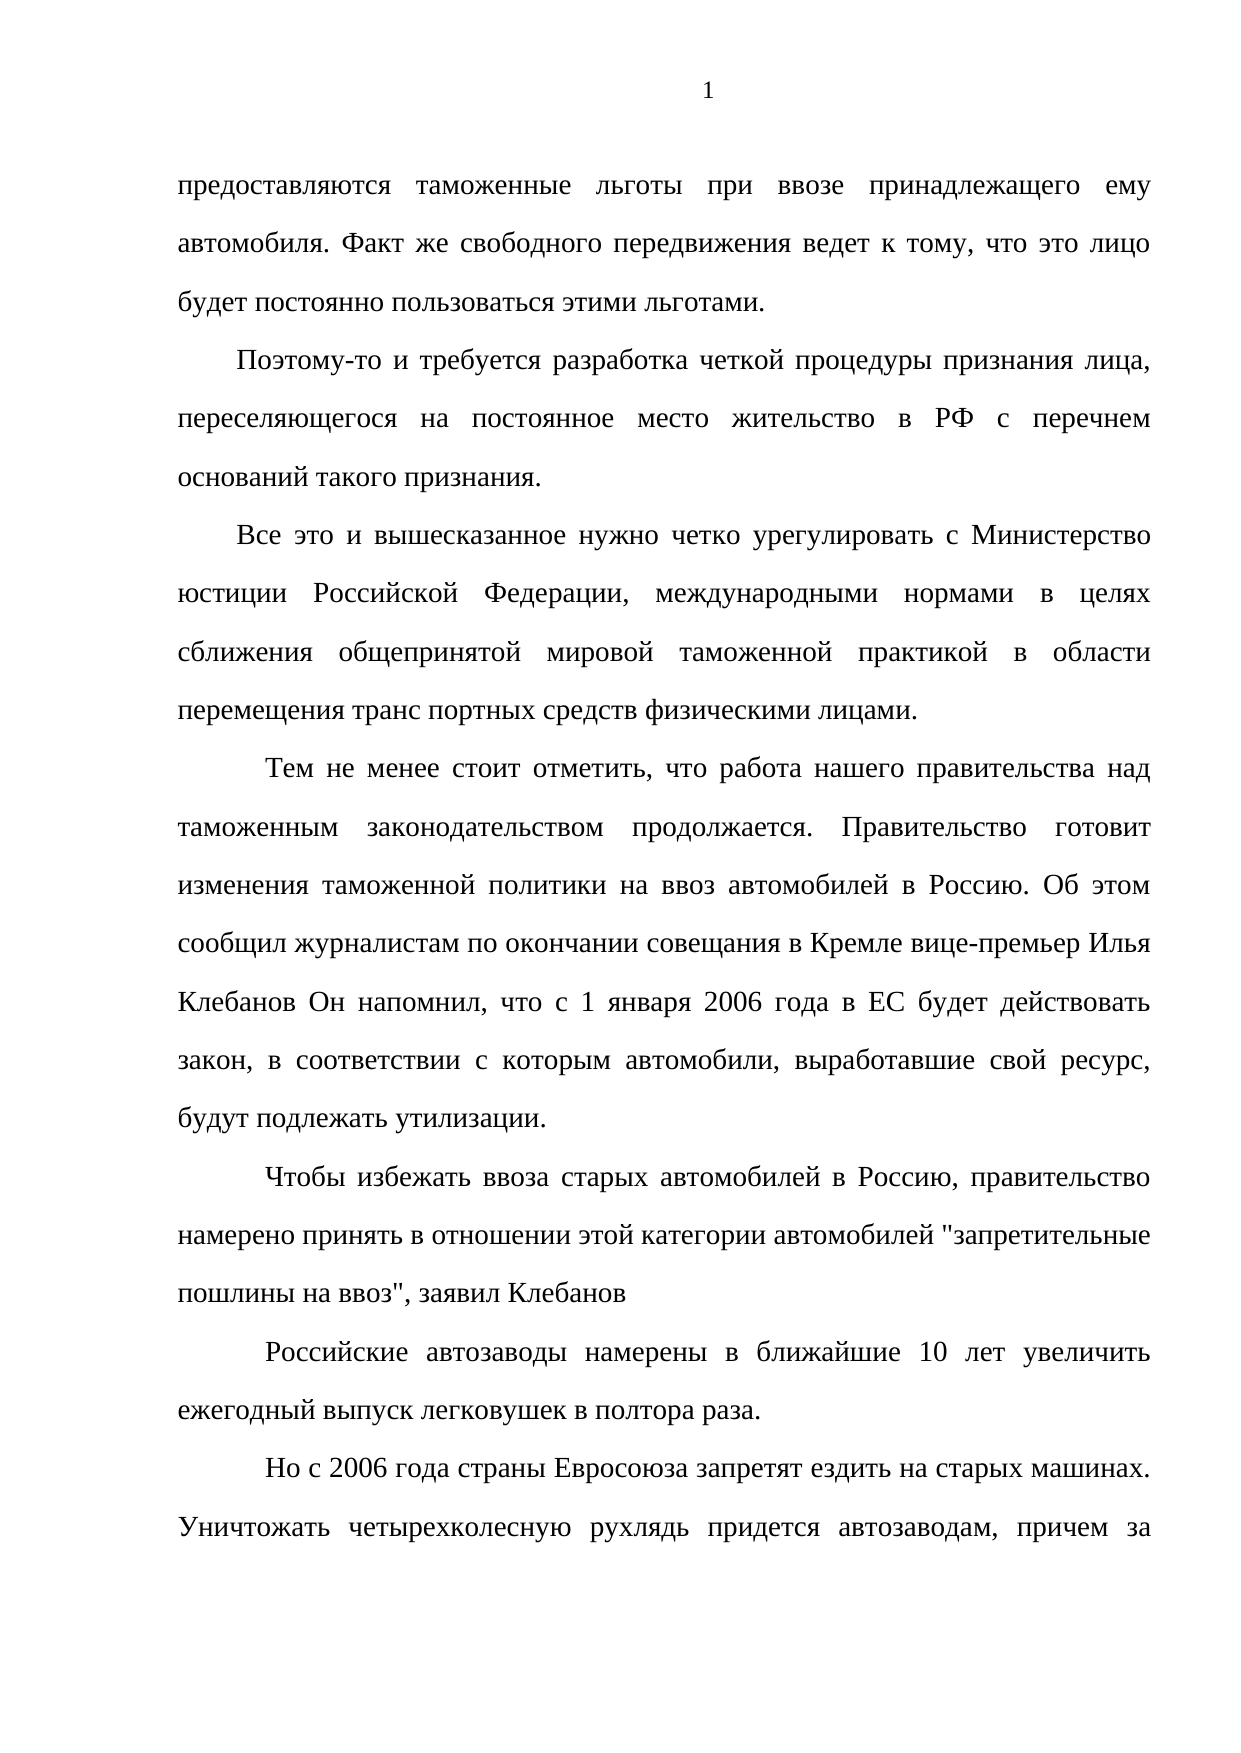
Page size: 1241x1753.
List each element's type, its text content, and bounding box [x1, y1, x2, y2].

text Поэтому-то и требуется разработка четкой процедуры признания лица, переселяющегося на постоянное место жительство в РФ с перечнем оснований такого признания. [177, 323, 1152, 498]
text Тем не менее стоит отметить, что работа нашего правительства над таможенным законодательством продолжается. Правительство готовит изменения таможенной политики на ввоз автомобилей в Россию. Об этом сообщил журналистам по окончании совещания в Кремле вице-премьер Илья Клебанов Он напомнил, что с 1 января 2006 года в ЕС будет действовать закон, в соответствии с которым автомобили, выработавшие свой ресурс, будут подлежать утилизации. [177, 731, 1152, 1139]
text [177, 1431, 1152, 1548]
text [177, 148, 1152, 323]
text Все это и вышесказанное нужно четко урегулировать с Министерство юстиции Российской Федерации, международными нормами в целях сближения общепринятой мировой таможенной практикой в области перемещения транс портных средств физическими лицами. [177, 498, 1152, 731]
text Чтобы избежать ввоза старых автомобилей в Россию, правительство намерено принять в отношении этой категории автомобилей "запретительные пошлины на ввоз", заявил Клебанов [177, 1139, 1152, 1314]
text Российские автозаводы намерены в ближайшие 10 лет увеличить ежегодный выпуск легковушек в полтора раза. [177, 1314, 1152, 1431]
